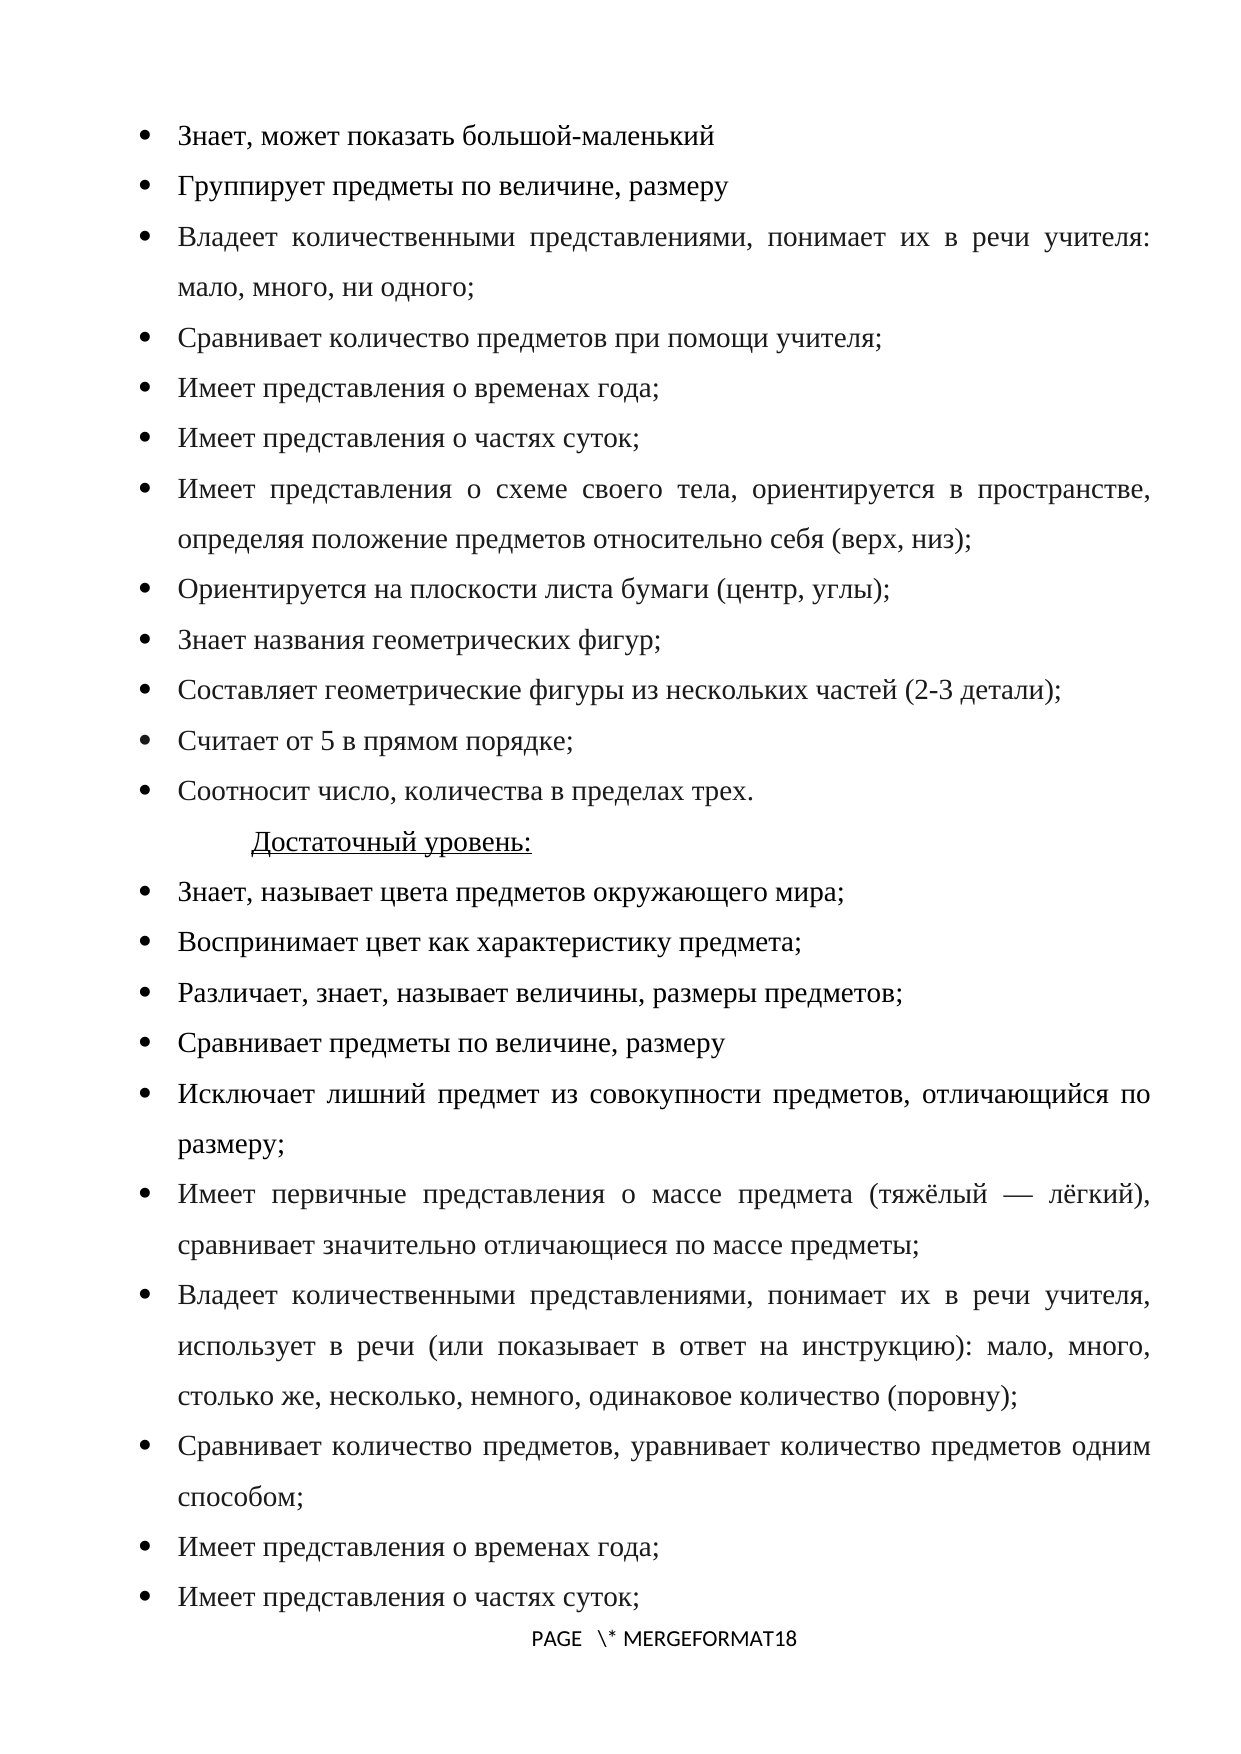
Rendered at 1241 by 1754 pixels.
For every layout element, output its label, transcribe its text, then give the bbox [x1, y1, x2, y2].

list Считает от 5 в прямом порядке; [140, 723, 1152, 757]
list Воспринимает цвет как характеристику предмета; [140, 924, 1152, 958]
list Имеет представления о временах года; [140, 370, 1152, 404]
list Сравнивает количество предметов при помощи учителя; [140, 320, 1152, 353]
list Имеет представления о схеме своего тела, ориентируется в пространстве, определяя положение предметов относительно себя (верх, низ); [140, 471, 1152, 555]
list Группирует предметы по величине, размеру [140, 168, 1152, 202]
text Достаточный уровень: [177, 824, 1152, 857]
list Знает, может показать большой-маленький [140, 118, 1152, 152]
list Имеет первичные представления о массе предмета (тяжёлый — лёгкий), сравнивает значительно отличающиеся по массе предметы; [140, 1176, 1152, 1260]
list Различает, знает, называет величины, размеры предметов; [140, 975, 1152, 1008]
list Владеет количественными представлениями, понимает их в речи учителя: мало, много, ни одного; [140, 219, 1152, 303]
list Сравнивает предметы по величине, размеру [140, 1025, 1152, 1059]
list Знает названия геометрических фигур; [140, 622, 1152, 656]
list Соотносит число, количества в пределах трех. [140, 773, 1152, 807]
list Имеет представления о частях суток; [140, 1579, 1152, 1613]
list Исключает лишний предмет из совокупности предметов, отличающийся по размеру; [140, 1076, 1152, 1160]
list Сравнивает количество предметов, уравнивает количество предметов одним способом; [140, 1428, 1152, 1512]
list Имеет представления о частях суток; [140, 421, 1152, 454]
list Составляет геометрические фигуры из нескольких частей (2-3 детали); [140, 672, 1152, 706]
list Имеет представления о временах года; [140, 1529, 1152, 1563]
list Ориентируется на плоскости листа бумаги (центр, углы); [140, 572, 1152, 605]
list Знает, называет цвета предметов окружающего мира; [140, 874, 1152, 908]
list Владеет количественными представлениями, понимает их в речи учителя, использует в речи (или показывает в ответ на инструкцию): мало, много, столько же, несколько, немного, одинаковое количество (поровну); [140, 1277, 1152, 1411]
